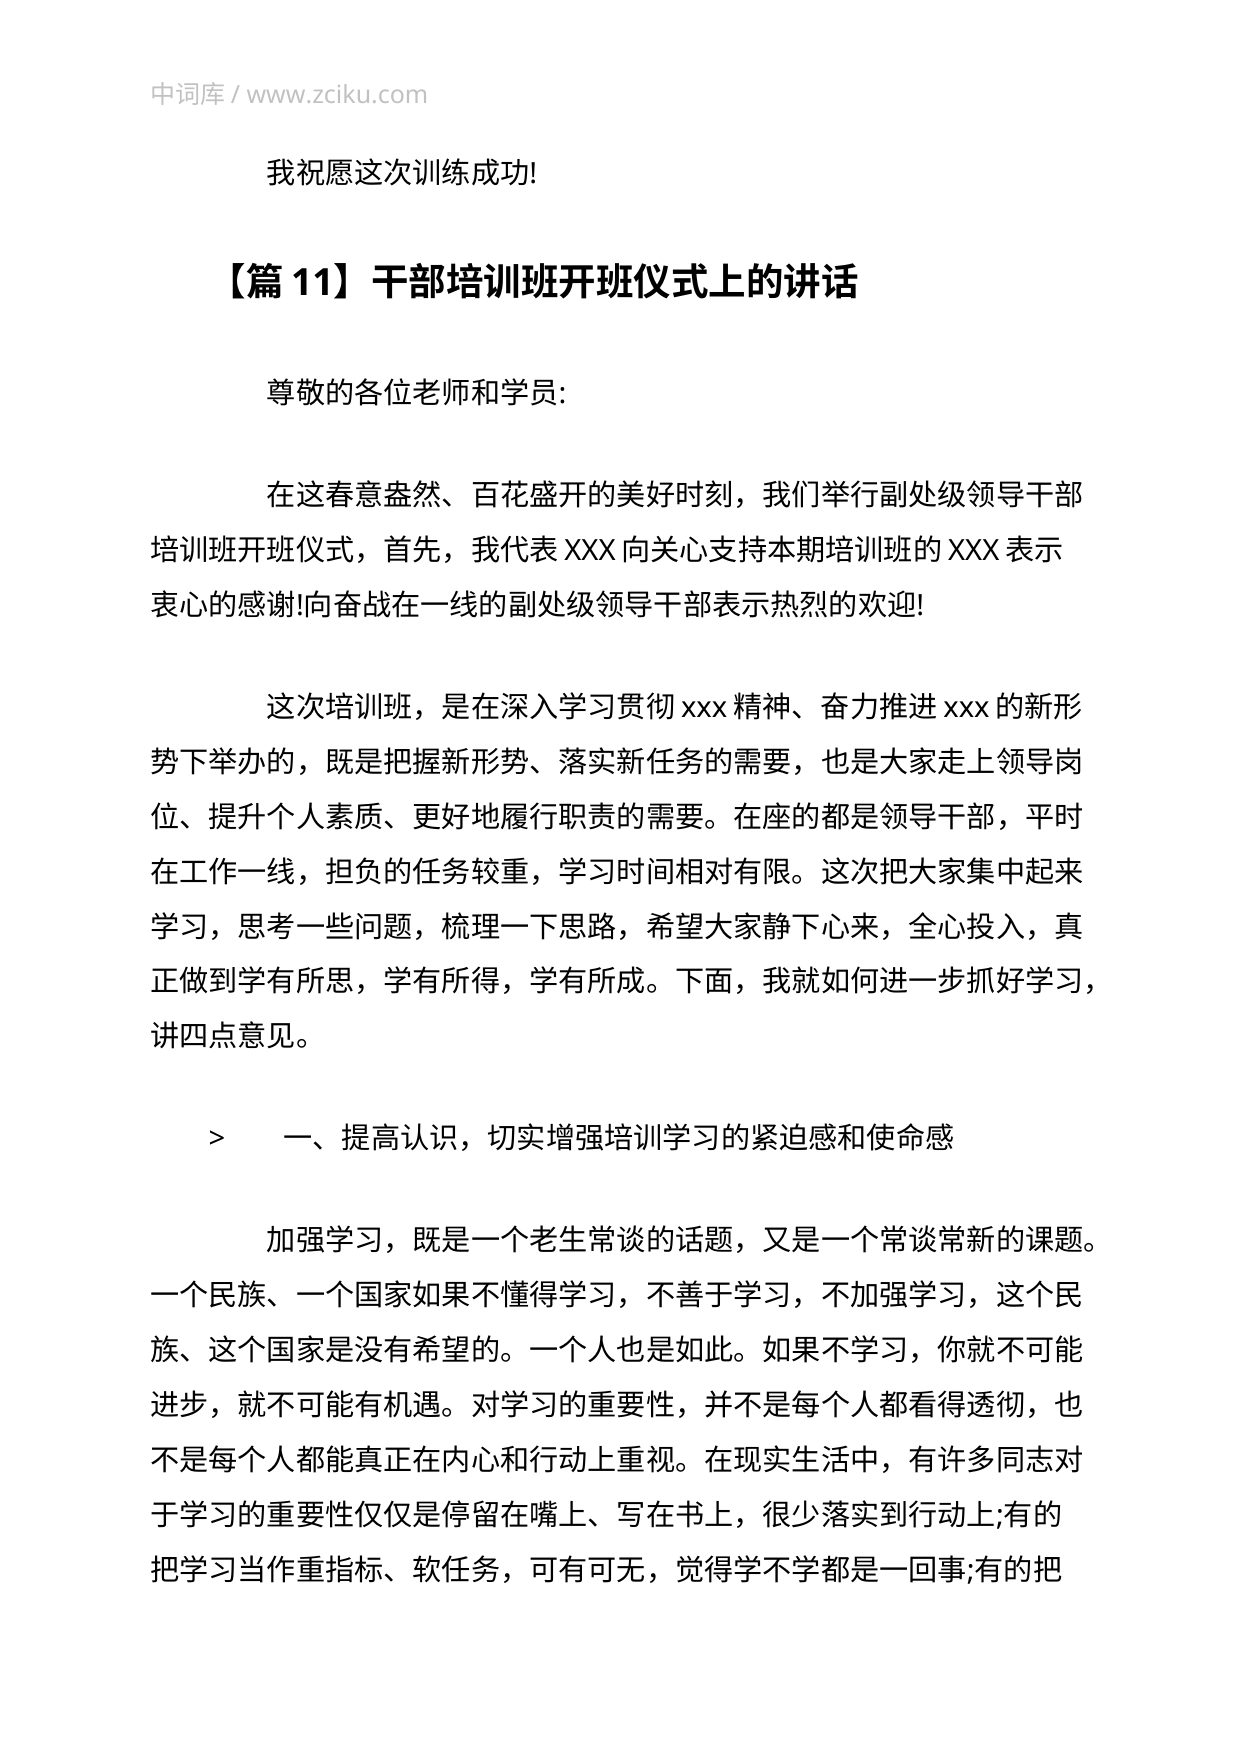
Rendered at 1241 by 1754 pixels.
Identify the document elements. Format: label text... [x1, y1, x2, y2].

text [150, 1217, 1090, 1588]
text > 一、提高认识，切实增强培训学习的紧迫感和使命感 [150, 1115, 1090, 1157]
text 在这春意盎然、百花盛开的美好时刻，我们举行副处级领导干部培训班开班仪式，首先，我代表XXX向关心支持本期培训班的XXX表示衷心的感谢!向奋战在一线的副处级领导干部表示热烈的欢迎! [150, 472, 1090, 624]
text 尊敬的各位老师和学员: [150, 369, 1090, 412]
text 【篇11】干部培训班开班仪式上的讲话 [150, 252, 1090, 306]
text 我祝愿这次训练成功! [150, 150, 1090, 192]
text 这次培训班，是在深入学习贯彻xxx精神、奋力推进xxx的新形势下举办的，既是把握新形势、落实新任务的需要，也是大家走上领导岗位、提升个人素质、更好地履行职责的需要。在座的都是领导干部，平时在工作一线，担负的任务较重，学习时间相对有限。这次把大家集中起来学习，思考一些问题，梳理一下思路，希望大家静下心来，全心投入，真正做到学有所思，学有所得，学有所成。下面，我就如何进一步抓好学习，讲四点意见。 [150, 683, 1090, 1055]
